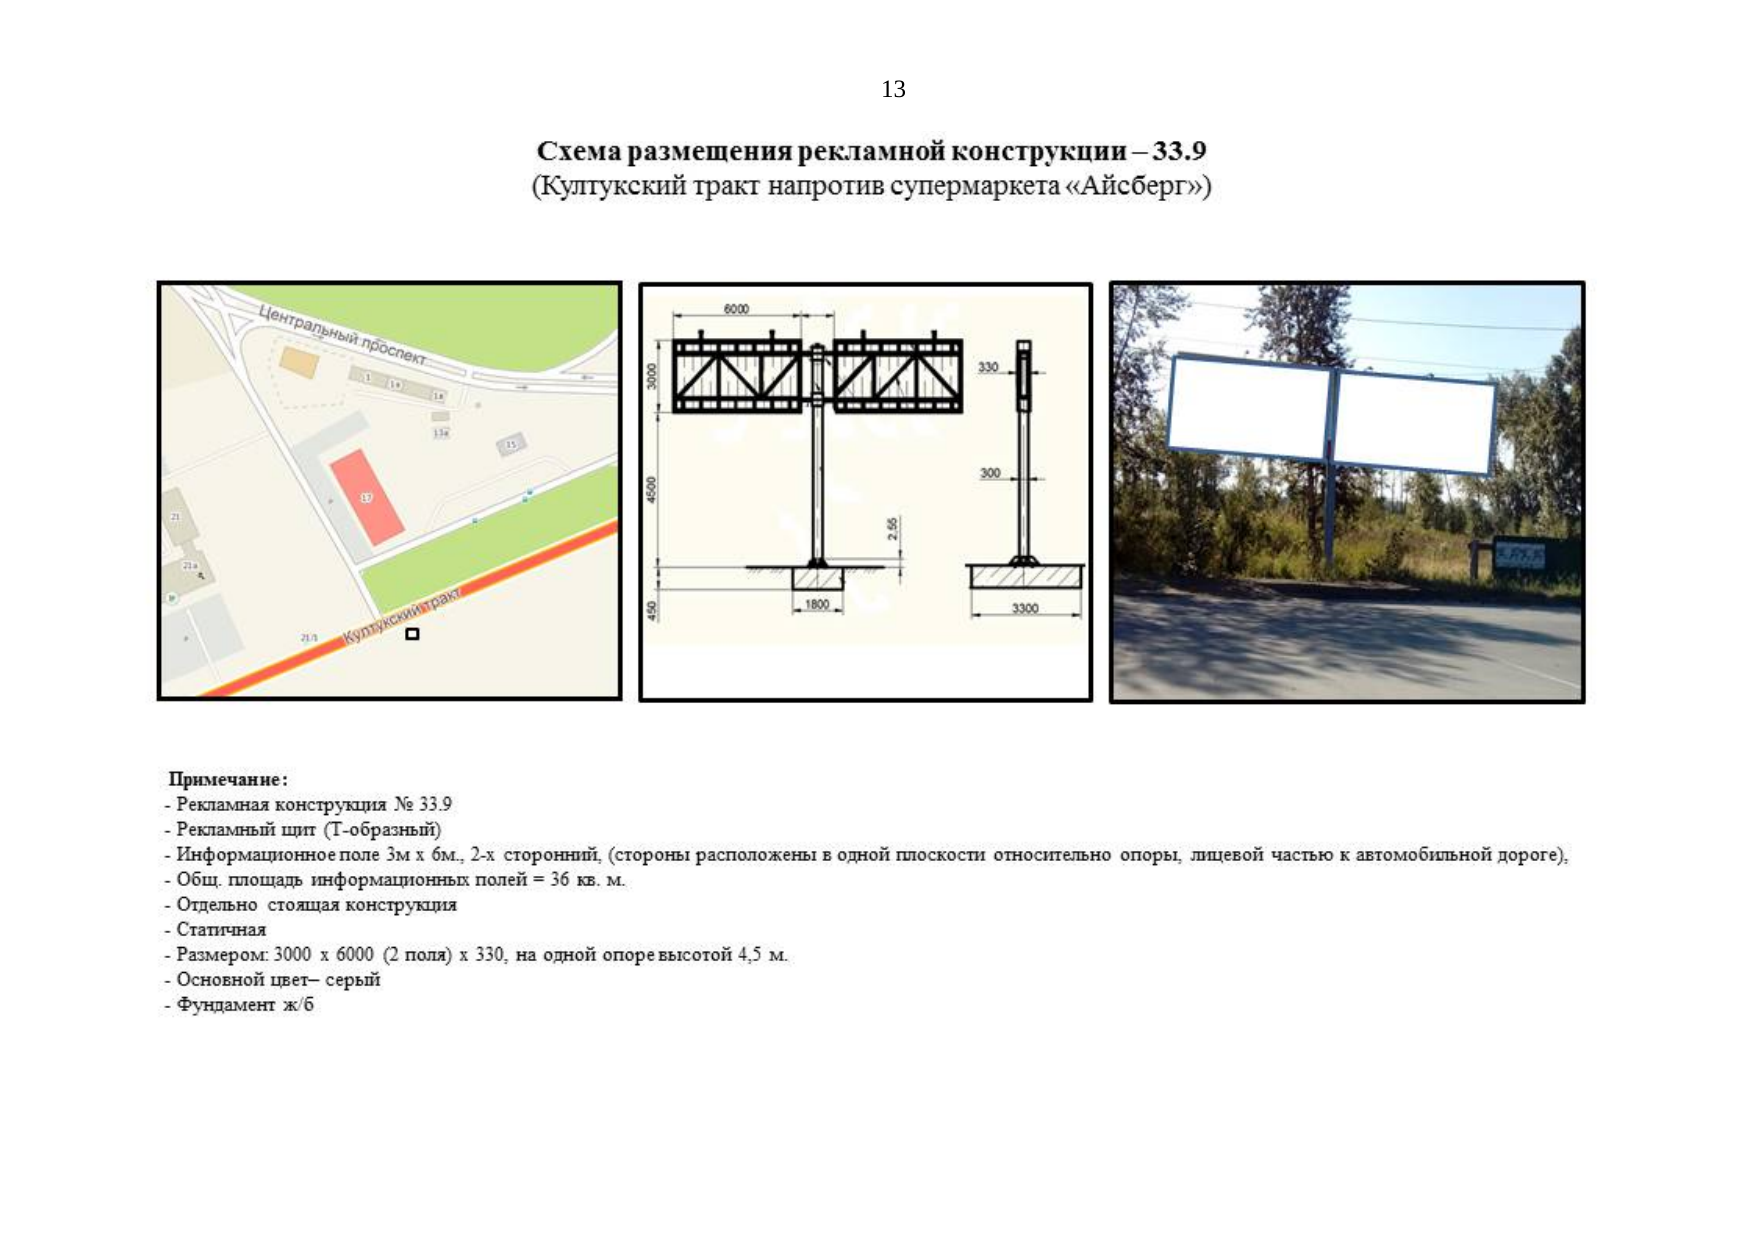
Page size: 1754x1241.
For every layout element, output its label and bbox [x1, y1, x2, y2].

picture [121, 131, 1622, 1180]
